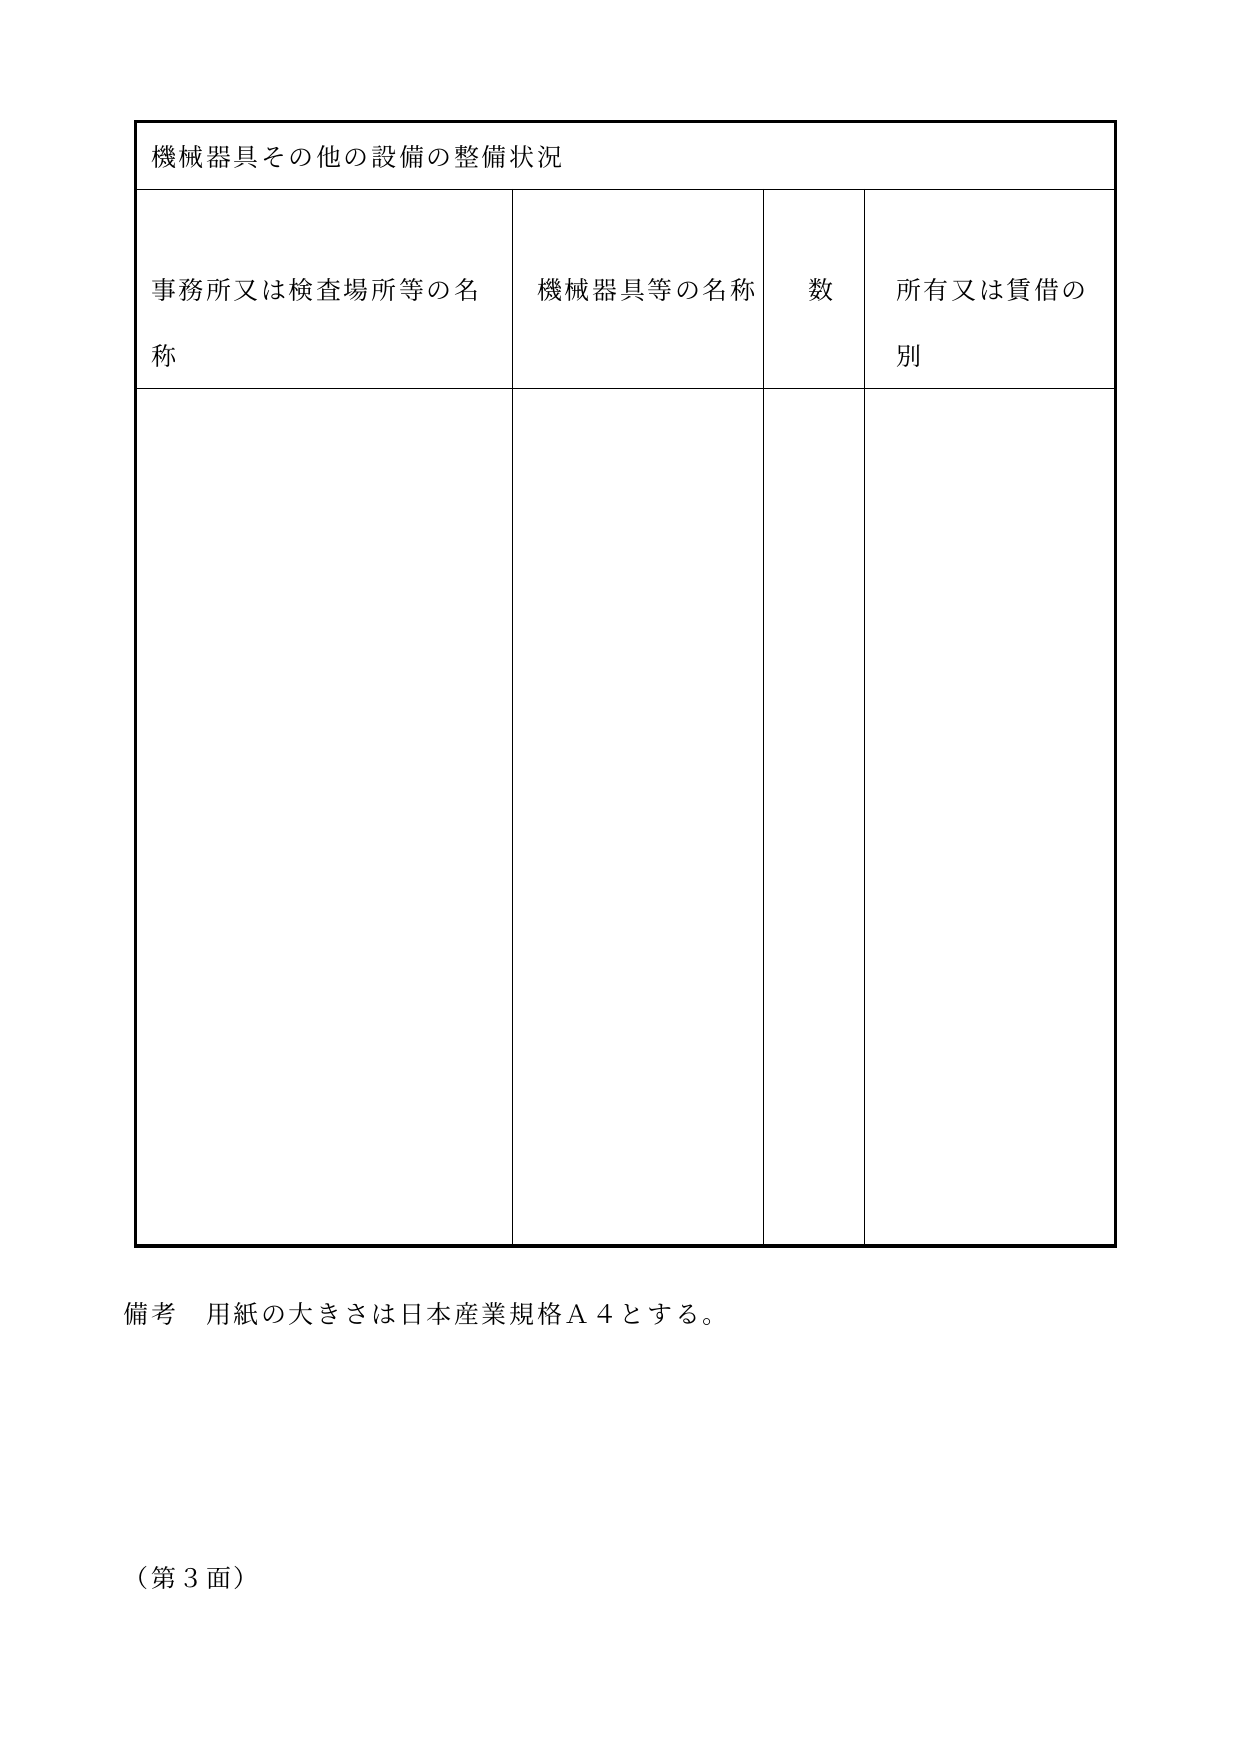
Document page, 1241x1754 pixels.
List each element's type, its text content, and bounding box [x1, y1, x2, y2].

table_cell [513, 389, 763, 1244]
text （第３面） [123, 1544, 1117, 1609]
table_cell [865, 389, 1114, 1244]
table_cell 機械器具その他の設備の整備状況 [137, 123, 1114, 189]
text 備考 用紙の大きさは日本産業規格Ａ４とする。 [123, 1280, 1117, 1346]
table_cell 機械器具等の名称 [513, 190, 763, 387]
table_cell 事務所又は検査場所等の名称 [137, 190, 512, 387]
table_cell [137, 389, 512, 1244]
table_cell [764, 389, 864, 1244]
table_cell 数 [764, 190, 864, 387]
table_cell 所有又は賃借の別 [865, 190, 1114, 387]
